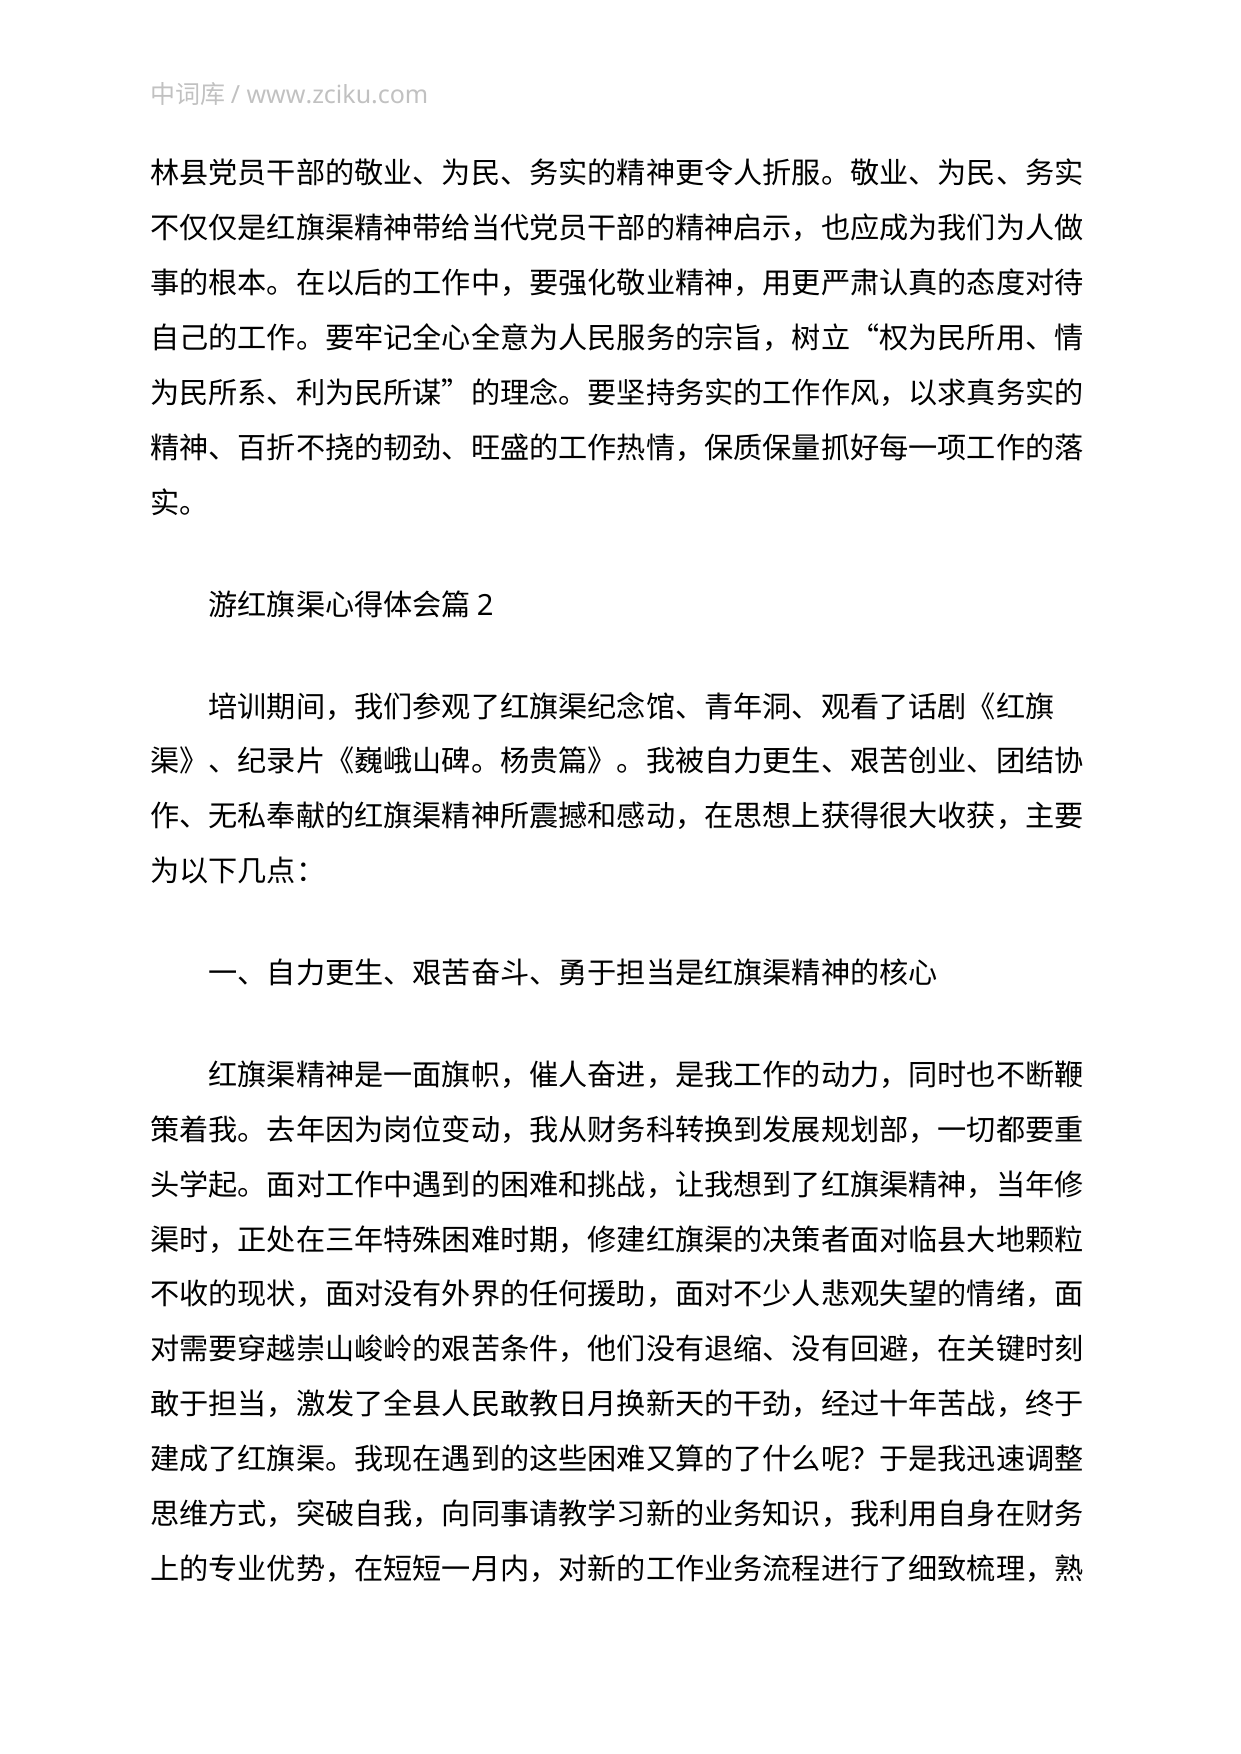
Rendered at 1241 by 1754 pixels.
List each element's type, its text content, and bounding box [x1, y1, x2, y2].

text 一、自力更生、艰苦奋斗、勇于担当是红旗渠精神的核心 [150, 949, 1090, 992]
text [150, 1051, 1090, 1588]
text 游红旗渠心得体会篇2 [150, 581, 1090, 623]
text 培训期间，我们参观了红旗渠纪念馆、青年洞、观看了话剧《红旗渠》、纪录片《巍峨山碑。杨贵篇》。我被自力更生、艰苦创业、团结协作、无私奉献的红旗渠精神所震撼和感动，在思想上获得很大收获，主要为以下几点： [150, 683, 1090, 890]
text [150, 150, 1090, 522]
